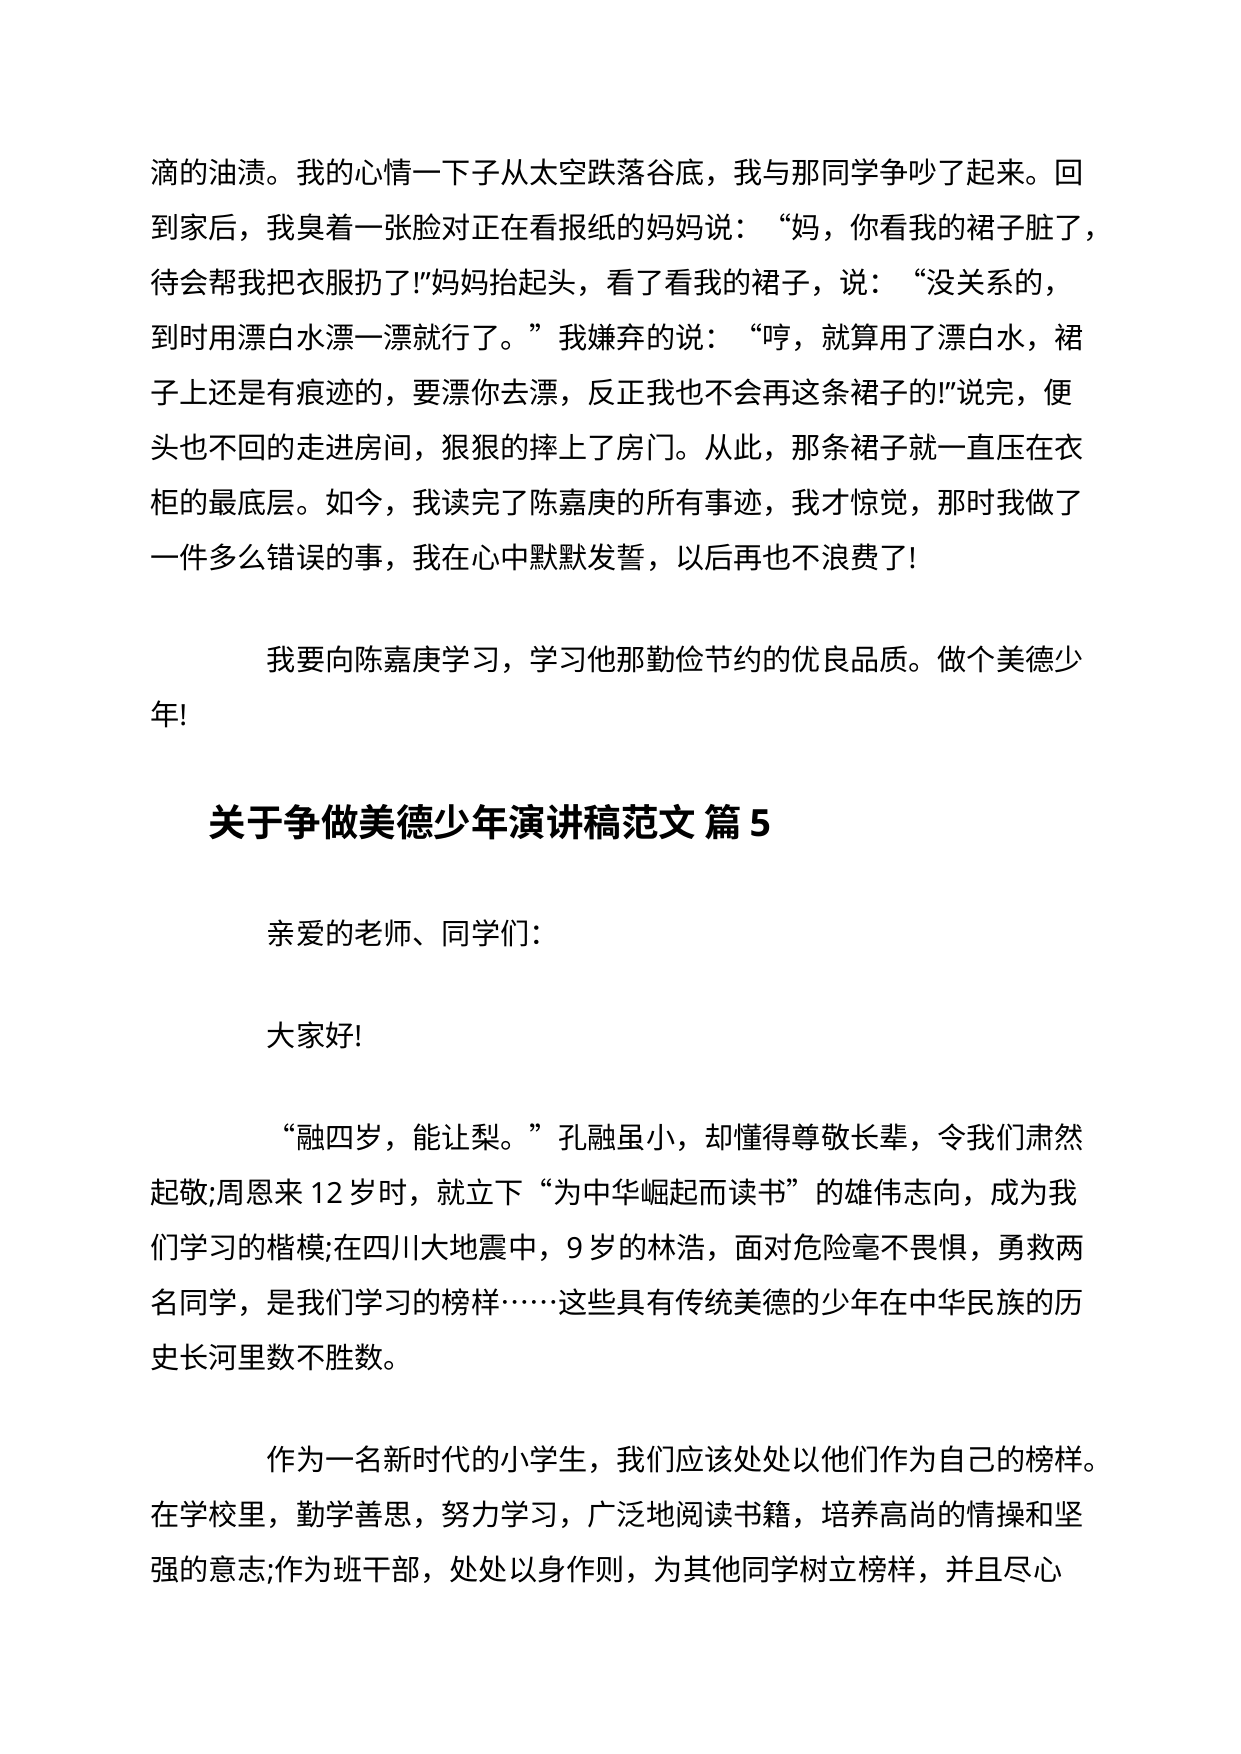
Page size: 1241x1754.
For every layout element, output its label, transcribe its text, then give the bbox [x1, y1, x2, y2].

text 大家好! [150, 1013, 1090, 1055]
text “融四岁，能让梨。”孔融虽小，却懂得尊敬长辈，令我们肃然起敬;周恩来12岁时，就立下“为中华崛起而读书”的雄伟志向，成为我们学习的楷模;在四川大地震中，9岁的林浩，面对危险毫不畏惧，勇救两名同学，是我们学习的榜样……这些具有传统美德的少年在中华民族的历史长河里数不胜数。 [150, 1115, 1090, 1377]
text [150, 150, 1090, 577]
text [150, 1436, 1090, 1588]
text 关于争做美德少年演讲稿范文 篇5 [150, 793, 1090, 848]
text 亲爱的老师、同学们： [150, 911, 1090, 953]
text 我要向陈嘉庚学习，学习他那勤俭节约的优良品质。做个美德少年! [150, 636, 1090, 734]
